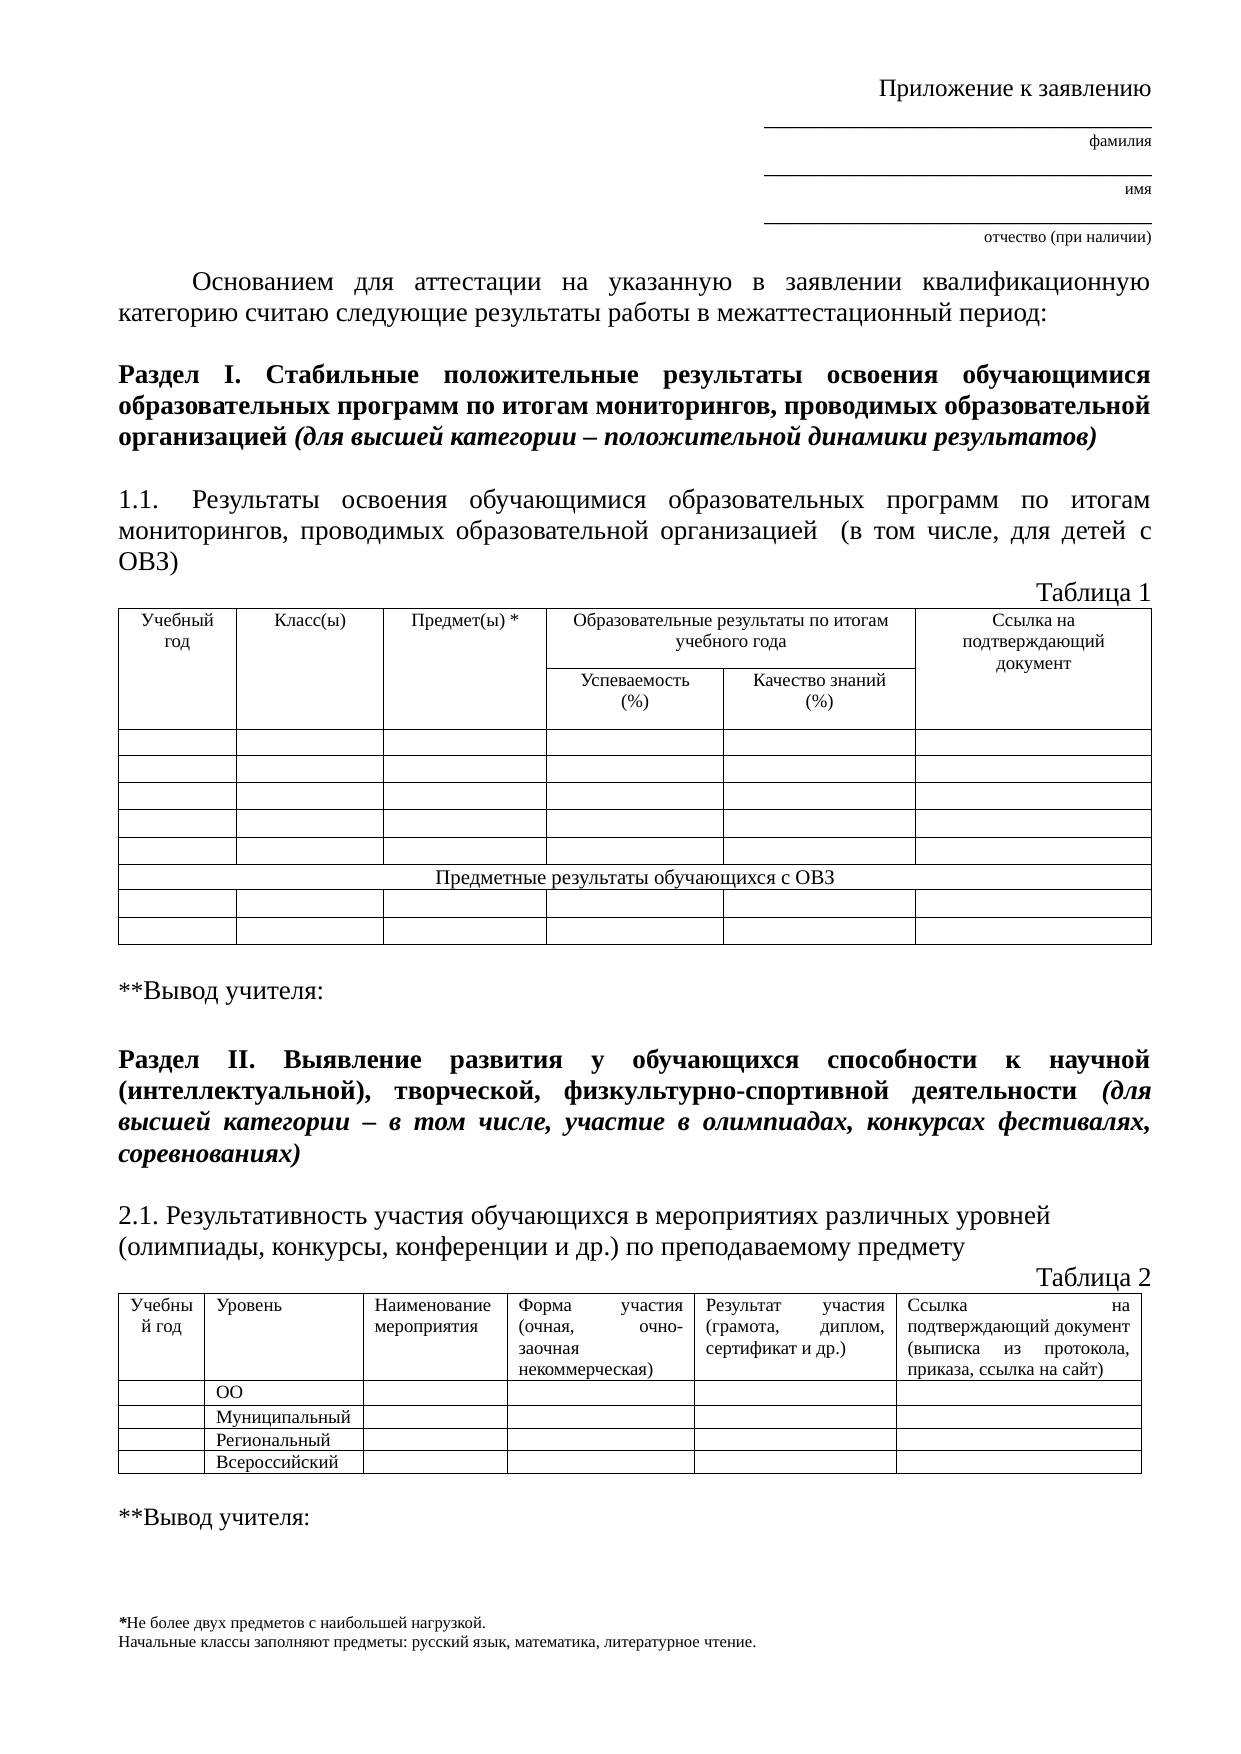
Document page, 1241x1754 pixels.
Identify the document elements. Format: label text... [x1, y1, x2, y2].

text Раздел I. Стабильные положительные результаты освоения обучающимися образовательных программ по итогам мониторингов, проводимых образовательной организацией (для высшей категории – положительной динамики результатов) [118, 358, 1152, 452]
table_cell Муниципальный [205, 1406, 363, 1427]
text имя [118, 178, 1152, 198]
table_cell [547, 838, 723, 864]
table_header Результат участия (грамота, диплом, сертификат и др.) [695, 1294, 896, 1380]
table_cell [916, 890, 1151, 917]
table_cell [384, 730, 546, 754]
table_cell [384, 756, 546, 782]
table_cell [119, 1381, 204, 1405]
text Основанием для аттестации на указанную в заявлении квалификационную категорию считаю следующие результаты работы в межаттестационный период: [118, 265, 1152, 327]
table_cell [364, 1451, 507, 1473]
text отчество (при наличии) [118, 226, 1152, 246]
table_cell Успеваемость (%) [547, 669, 723, 729]
text фамилия [118, 131, 1152, 150]
table_cell [119, 810, 236, 837]
table_cell Региональный [205, 1429, 363, 1450]
table_cell [508, 1381, 694, 1405]
text _______________________________ [118, 150, 1152, 178]
table_cell [897, 1406, 1141, 1427]
table_cell [695, 1451, 896, 1473]
table_cell [695, 1381, 896, 1405]
table_cell [119, 756, 236, 782]
table_cell [547, 756, 723, 782]
table_cell [508, 1451, 694, 1473]
table_header Форма участия (очная, очно-заочная некоммерческая) [508, 1294, 694, 1380]
text **Вывод учителя: [118, 974, 1152, 1005]
table_cell [724, 756, 915, 782]
table_cell [237, 838, 383, 864]
table_cell [364, 1429, 507, 1450]
table_cell [897, 1381, 1141, 1405]
table_header Ссылка на подтверждающий документ (выписка из протокола, приказа, ссылка на сайт) [897, 1294, 1141, 1380]
table_cell [119, 1451, 204, 1473]
text _______________________________ [118, 102, 1152, 131]
text 2.1. Результативность участия обучающихся в мероприятиях различных уровней (олимпиады, конкурсы, конференции и др.) по преподаваемому предмету [118, 1199, 1152, 1261]
table_header Предмет(ы) * [384, 609, 546, 729]
table_cell [897, 1451, 1141, 1473]
table_cell Предметные результаты обучающихся с ОВЗ [119, 865, 1151, 889]
table_cell [724, 783, 915, 809]
table_header Учебный год [119, 609, 236, 729]
table_cell [508, 1429, 694, 1450]
text **Вывод учителя: [118, 1502, 1152, 1531]
table_cell [364, 1406, 507, 1427]
list Результаты освоения обучающимися образовательных программ по итогам мониторингов, проводимых образовательной организацией (в том числе, для детей с ОВЗ) [118, 483, 1152, 576]
table_cell [916, 918, 1151, 944]
table_cell [119, 1406, 204, 1427]
table_cell [237, 918, 383, 944]
table_cell [547, 918, 723, 944]
table_cell [916, 810, 1151, 837]
table_cell [237, 890, 383, 917]
table_header Наименование мероприятия [364, 1294, 507, 1380]
table_cell [547, 783, 723, 809]
table_cell [384, 810, 546, 837]
text Таблица 2 [118, 1261, 1152, 1292]
table_cell [695, 1406, 896, 1427]
table_cell [724, 918, 915, 944]
table_cell [724, 838, 915, 864]
table_cell [364, 1381, 507, 1405]
table_cell [237, 783, 383, 809]
table_cell [119, 890, 236, 917]
table_cell [547, 730, 723, 754]
table_cell [119, 918, 236, 944]
table_cell [916, 730, 1151, 754]
text *Не более двух предметов с наибольшей нагрузкой. [118, 1613, 1152, 1632]
table_cell [916, 756, 1151, 782]
table_cell [237, 810, 383, 837]
list Таблица 1 [156, 576, 1152, 607]
table_header Образовательные результаты по итогам учебного года [547, 609, 915, 668]
table_cell [119, 838, 236, 864]
table_header Класс(ы) [237, 609, 383, 729]
text Раздел II. Выявление развития у обучающихся способности к научной (интеллектуальной), творческой, физкультурно-спортивной деятельности (для высшей категории – в том числе, участие в олимпиадах, конкурсах фестивалях, соревнованиях) [118, 1043, 1152, 1168]
table_cell [547, 810, 723, 837]
table_cell [384, 890, 546, 917]
table_cell [547, 890, 723, 917]
table_header Уровень [205, 1294, 363, 1380]
table_cell [237, 756, 383, 782]
table_cell ОО [205, 1381, 363, 1405]
table_cell [119, 783, 236, 809]
table_cell [916, 783, 1151, 809]
table_cell [724, 730, 915, 754]
table_header Учебный год [119, 1294, 204, 1380]
table_cell [695, 1429, 896, 1450]
table_cell [237, 730, 383, 754]
table_cell [384, 838, 546, 864]
table_cell [384, 918, 546, 944]
table_cell [384, 783, 546, 809]
text _______________________________ [118, 198, 1152, 226]
text Начальные классы заполняют предметы: русский язык, математика, литературное чтение. [118, 1632, 1152, 1651]
table_cell [119, 730, 236, 754]
table_cell Всероссийский [205, 1451, 363, 1473]
table_cell [119, 1429, 204, 1450]
table_cell [916, 838, 1151, 864]
table_header Ссылка на подтверждающий документ [916, 609, 1151, 729]
table_cell [724, 810, 915, 837]
text Приложение к заявлению [118, 73, 1152, 102]
table_cell Качество знаний (%) [724, 669, 915, 729]
table_cell [724, 890, 915, 917]
table_cell [508, 1406, 694, 1427]
table_cell [897, 1429, 1141, 1450]
